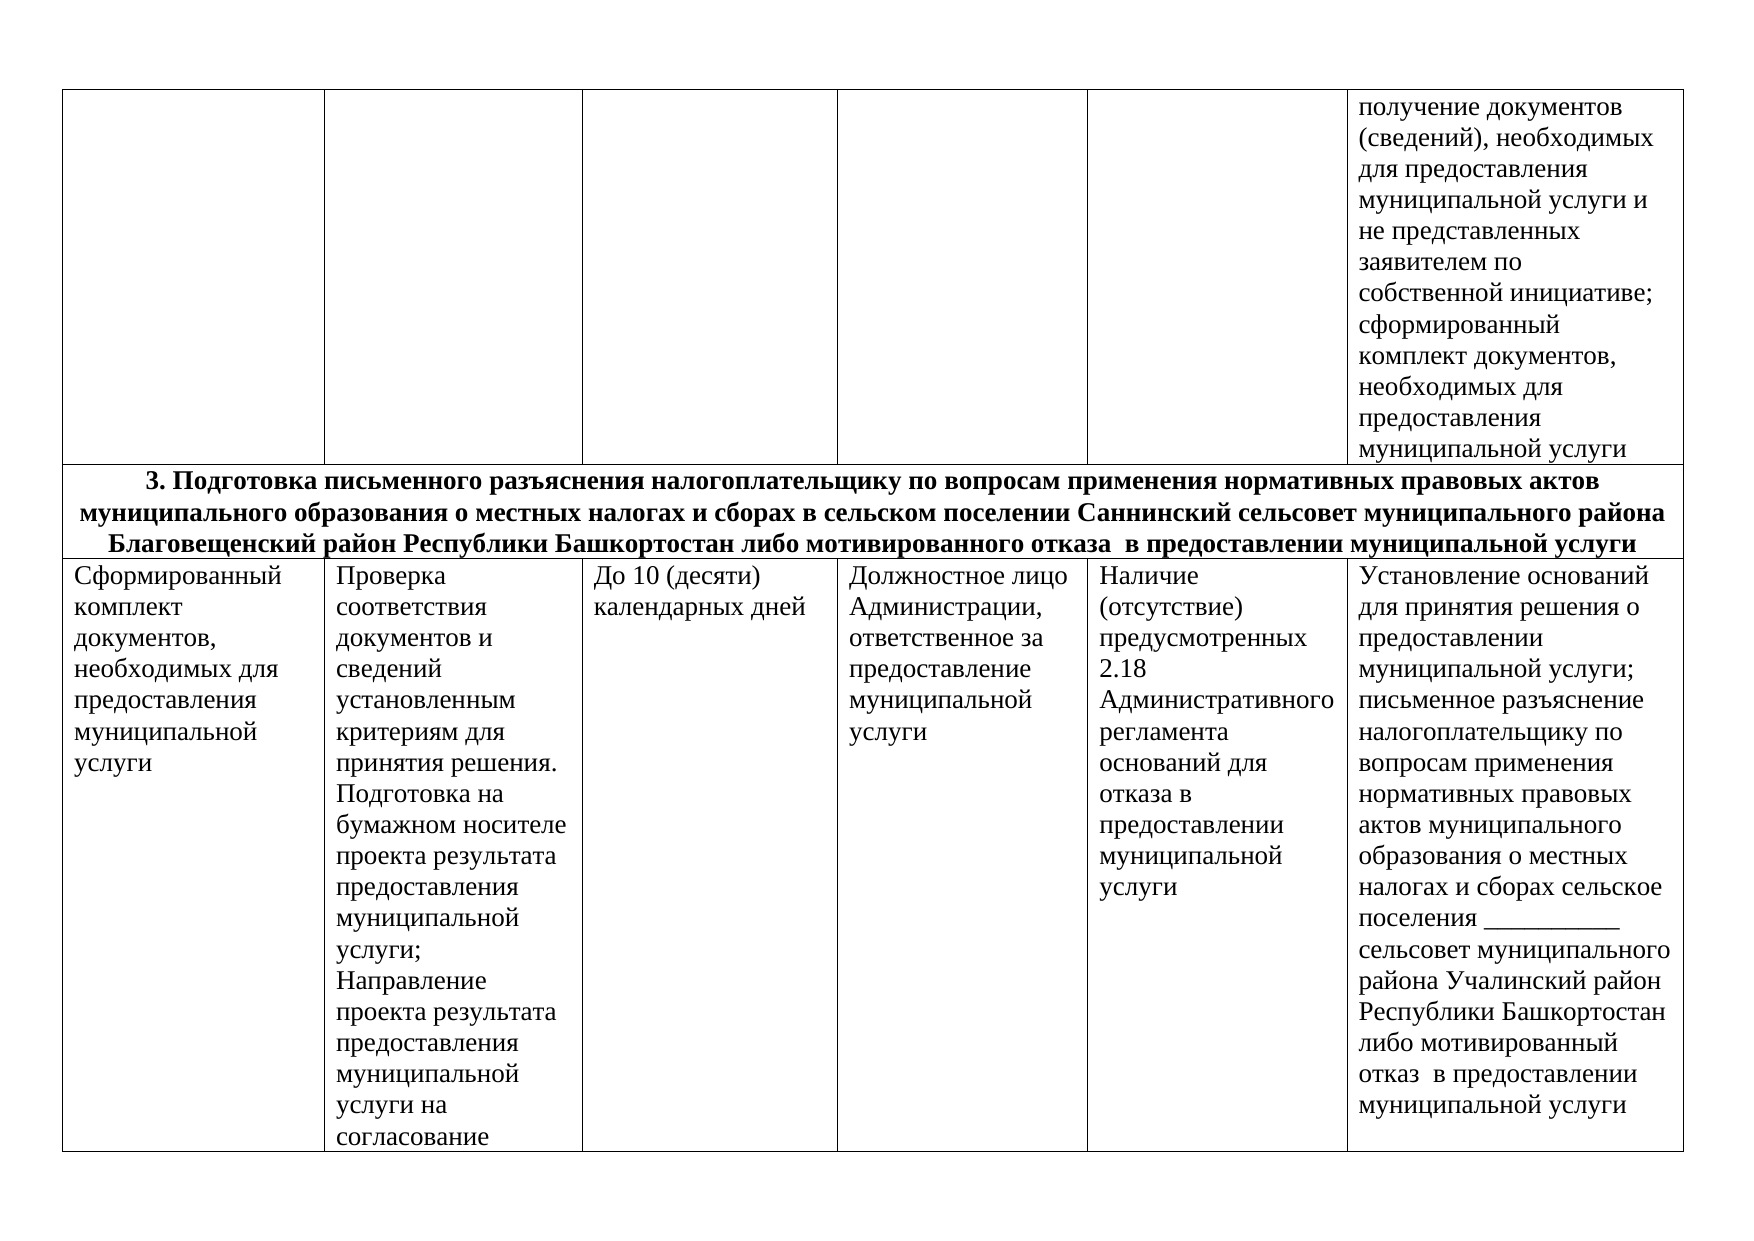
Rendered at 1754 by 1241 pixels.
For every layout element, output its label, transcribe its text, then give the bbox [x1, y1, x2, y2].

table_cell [63, 90, 324, 463]
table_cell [63, 559, 324, 1151]
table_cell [583, 90, 837, 463]
table_cell 3. Подготовка письменного разъяснения налогоплательщику по вопросам применения нормативных правовых актов муниципального образования о местных налогах и сборах в сельском поселении Саннинский сельсовет муниципального района Благовещенский район Республики Башкортостан либо мотивированного отказа в предоставлении муниципальной услуги [63, 465, 1683, 558]
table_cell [838, 90, 1087, 463]
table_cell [583, 559, 837, 1151]
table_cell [838, 559, 1087, 1151]
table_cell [1348, 559, 1683, 1151]
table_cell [325, 559, 582, 1151]
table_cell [325, 90, 582, 463]
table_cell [1088, 559, 1347, 1151]
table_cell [1348, 90, 1683, 463]
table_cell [1088, 90, 1347, 463]
